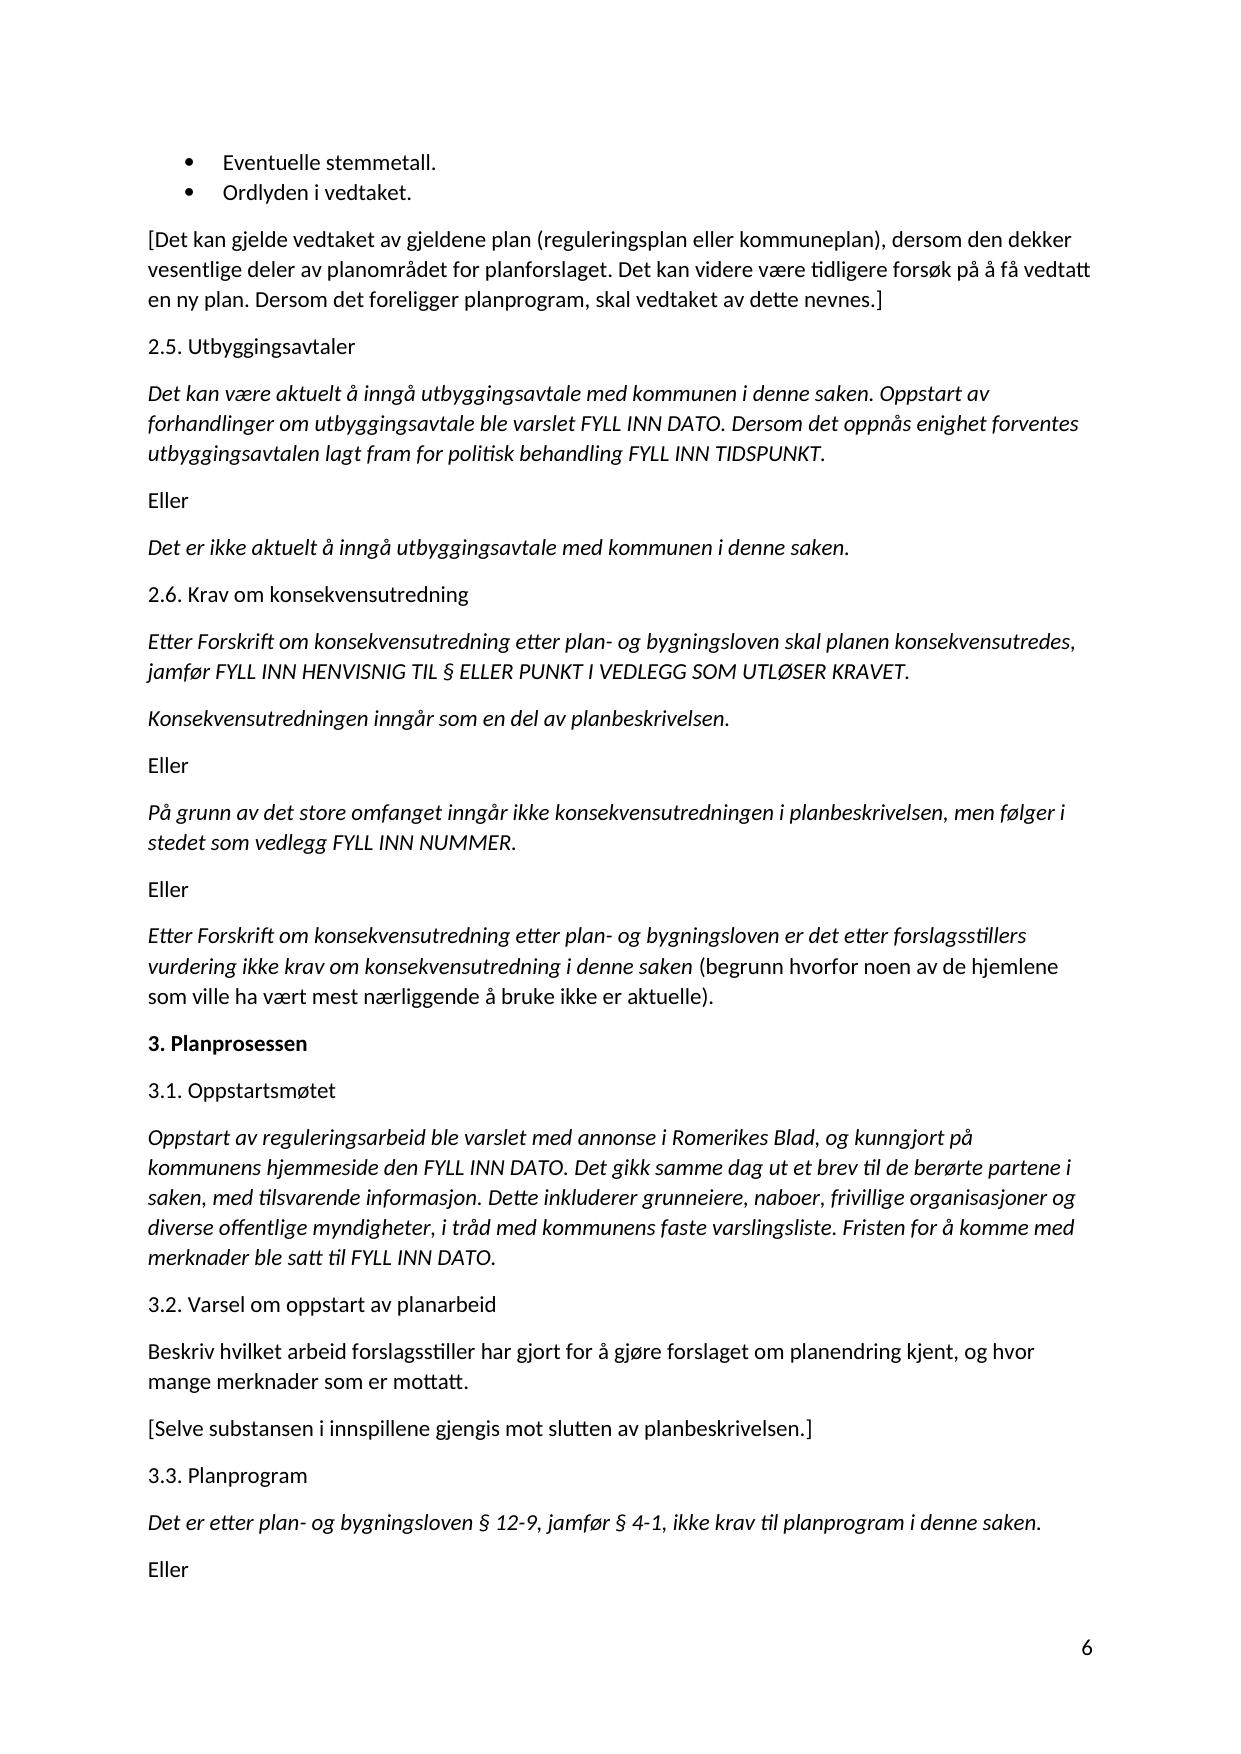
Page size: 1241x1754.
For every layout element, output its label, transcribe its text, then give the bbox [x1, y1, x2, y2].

text [Det kan gjelde vedtaket av gjeldene plan (reguleringsplan eller kommuneplan), dersom den dekker vesentlige deler av planområdet for planforslaget. Det kan videre være tidligere forsøk på å få vedtatt en ny plan. Dersom det foreligger planprogram, skal vedtaket av dette nevnes.] [148, 225, 1093, 313]
text Eller [148, 1555, 1093, 1583]
text Det er ikke aktuelt å inngå utbyggingsavtale med kommunen i denne saken. [148, 533, 1093, 561]
text Etter Forskrift om konsekvensutredning etter plan- og bygningsloven skal planen konsekvensutredes, jamfør FYLL INN HENVISNIG TIL § ELLER PUNKT I VEDLEGG SOM UTLØSER KRAVET. [148, 627, 1093, 685]
subtitle 2.5. Utbyggingsavtaler [148, 332, 1093, 360]
subtitle 2.6. Krav om konsekvensutredning [148, 580, 1093, 608]
text Eller [148, 751, 1093, 779]
text Eller [148, 486, 1093, 514]
text [Selve substansen i innspillene gjengis mot slutten av planbeskrivelsen.] [148, 1414, 1093, 1442]
text 3.1. Oppstartsmøtet [148, 1076, 1093, 1104]
text Eller [148, 875, 1093, 903]
text Det er etter plan- og bygningsloven § 12-9, jamfør § 4-1, ikke krav til planprogram i denne saken. [148, 1508, 1093, 1536]
text Etter Forskrift om konsekvensutredning etter plan- og bygningsloven er det etter forslagsstillers vurdering ikke krav om konsekvensutredning i denne saken (begrunn hvorfor noen av de hjemlene som ville ha vært mest nærliggende å bruke ikke er aktuelle). [148, 922, 1093, 1010]
list Ordlyden i vedtaket. [185, 178, 1093, 206]
text 3.3. Planprogram [148, 1461, 1093, 1489]
text Oppstart av reguleringsarbeid ble varslet med annonse i Romerikes Blad, og kunngjort på kommunens hjemmeside den FYLL INN DATO. Det gikk samme dag ut et brev til de berørte partene i saken, med tilsvarende informasjon. Dette inkluderer grunneiere, naboer, frivillige organisasjoner og diverse offentlige myndigheter, i tråd med kommunens faste varslingsliste. Fristen for å komme med merknader ble satt til FYLL INN DATO. [148, 1123, 1093, 1271]
text Det kan være aktuelt å inngå utbyggingsavtale med kommunen i denne saken. Oppstart av forhandlinger om utbyggingsavtale ble varslet FYLL INN DATO. Dersom det oppnås enighet forventes utbyggingsavtalen lagt fram for politisk behandling FYLL INN TIDSPUNKT. [148, 379, 1093, 467]
list Eventuelle stemmetall. [185, 148, 1093, 176]
text På grunn av det store omfanget inngår ikke konsekvensutredningen i planbeskrivelsen, men følger i stedet som vedlegg FYLL INN NUMMER. [148, 798, 1093, 856]
text 3.2. Varsel om oppstart av planarbeid [148, 1290, 1093, 1318]
text Konsekvensutredningen inngår som en del av planbeskrivelsen. [148, 704, 1093, 732]
subtitle 3. Planprosessen [148, 1029, 1093, 1057]
text Beskriv hvilket arbeid forslagsstiller har gjort for å gjøre forslaget om planendring kjent, og hvor mange merknader som er mottatt. [148, 1337, 1093, 1395]
